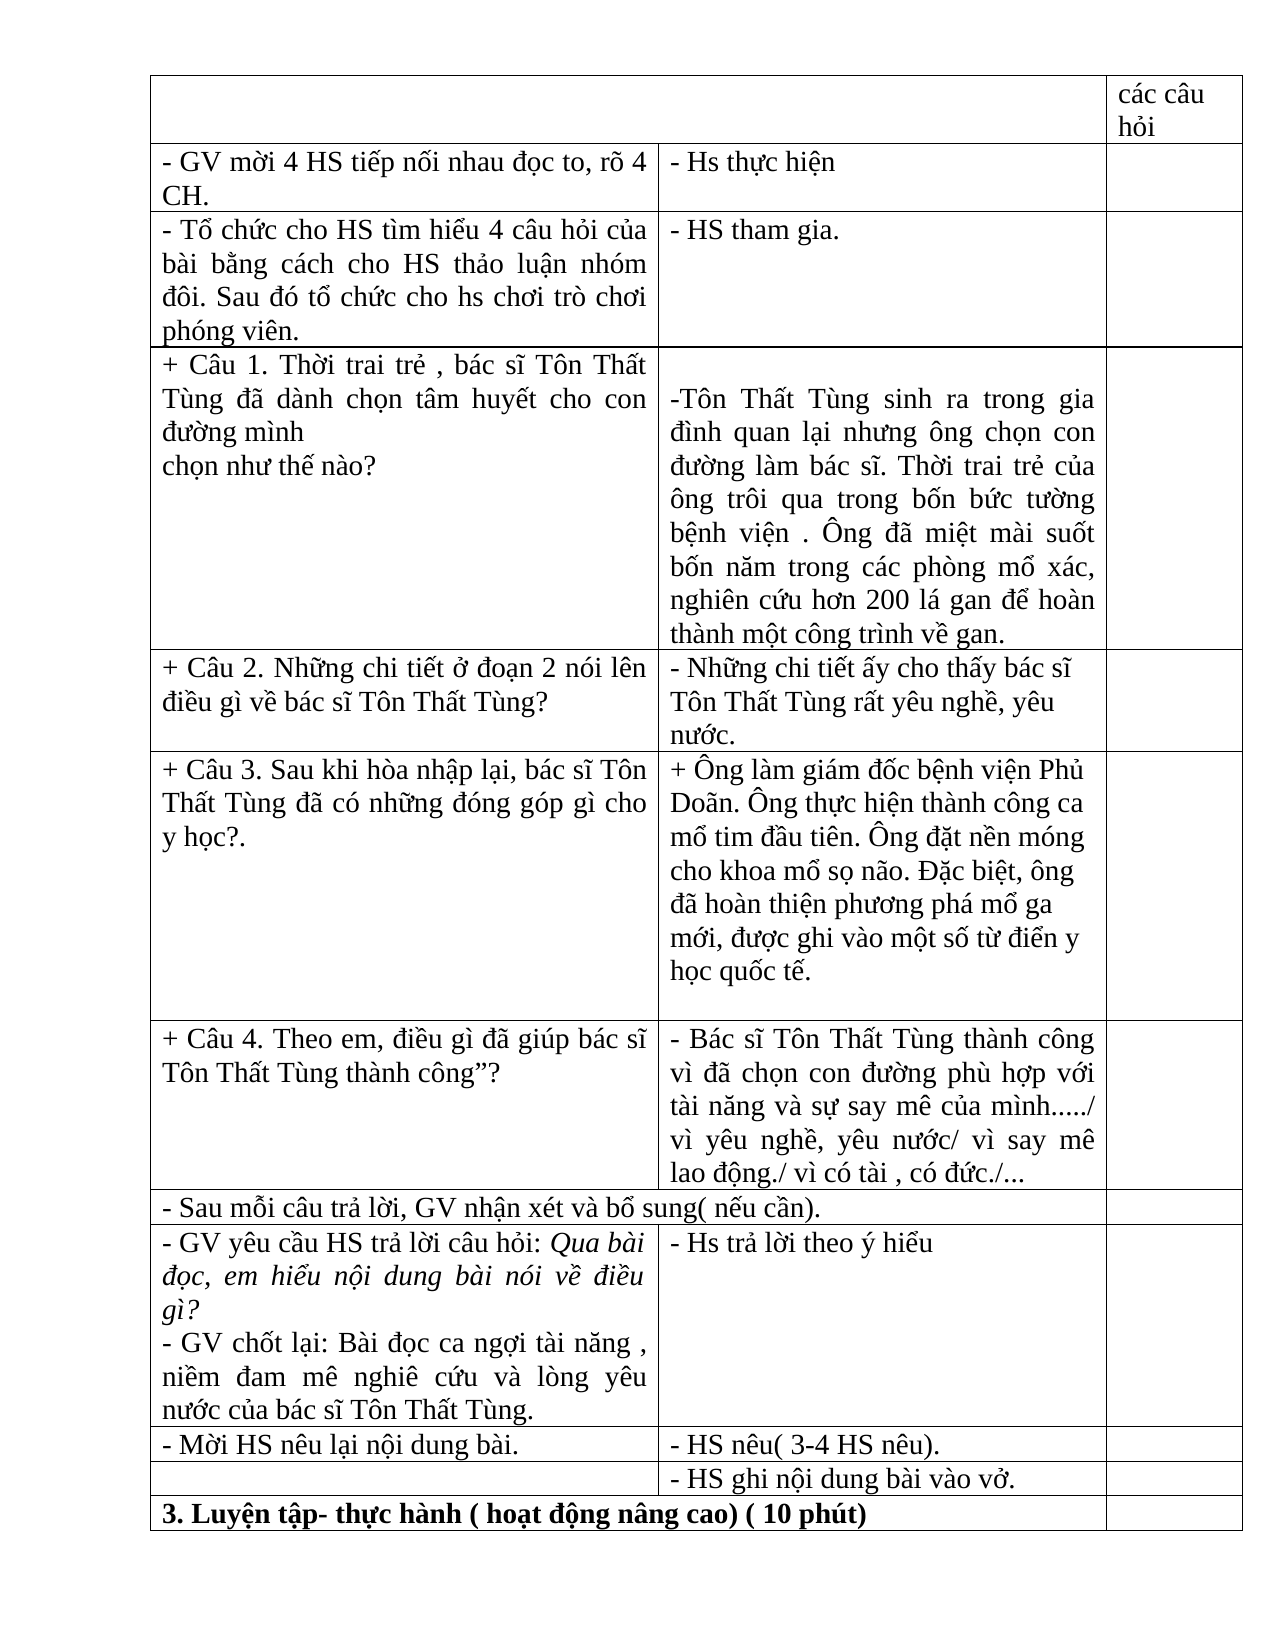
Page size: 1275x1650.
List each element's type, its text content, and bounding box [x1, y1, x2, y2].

table_cell [1107, 1462, 1242, 1495]
table_cell - HS ghi nội dung bài vào vở. [659, 1462, 1106, 1495]
table_cell - GV mời 4 HS tiếp nối nhau đọc to, rõ 4 CH. [151, 144, 658, 211]
table_cell - Tổ chức cho HS tìm hiểu 4 câu hỏi của bài bằng cách cho HS thảo luận nhóm đôi. Sau đó tổ chức cho hs chơi trò chơi phóng viên. [151, 212, 658, 346]
table_cell - HS tham gia. [659, 212, 1106, 346]
table_cell - Mời HS nêu lại nội dung bài. [151, 1427, 658, 1461]
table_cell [1107, 76, 1242, 143]
table_cell [1107, 1190, 1242, 1224]
table_cell [1107, 1496, 1242, 1530]
table_cell -Tôn Thất Tùng sinh ra trong gia đình quan lại nhưng ông chọn con đường làm bác sĩ. Thời trai trẻ của ông trôi qua trong bốn bức tường bệnh viện . Ông đã miệt mài suốt bốn năm trong các phòng mổ xác, nghiên cứu hơn 200 lá gan để hoàn thành một công trình về gan. [659, 348, 1106, 649]
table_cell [151, 76, 1106, 143]
table_cell [1107, 650, 1242, 751]
table_cell - Hs trả lời theo ý hiểu [659, 1225, 1106, 1426]
table_cell + Câu 4. Theo em, điều gì đã giúp bác sĩ Tôn Thất Tùng thành công”? [151, 1021, 658, 1189]
table_cell + Câu 1. Thời trai trẻ , bác sĩ Tôn Thất Tùng đã dành chọn tâm huyết cho con đường mình chọn như thế nào? [151, 348, 658, 649]
table_cell + Ông làm giám đốc bệnh viện Phủ Doãn. Ông thực hiện thành công ca mổ tim đầu tiên. Ông đặt nền móng cho khoa mổ sọ não. Đặc biệt, ông đã hoàn thiện phương phá mổ ga mới, được ghi vào một số từ điển y học quốc tế. [659, 752, 1106, 1020]
table_cell + Câu 3. Sau khi hòa nhập lại, bác sĩ Tôn Thất Tùng đã có những đóng góp gì cho y học?. [151, 752, 658, 1020]
table_cell - Hs thực hiện [659, 144, 1106, 211]
table_cell [1107, 1427, 1242, 1461]
table_cell - HS nêu( 3-4 HS nêu). [659, 1427, 1106, 1461]
table_cell [1107, 1225, 1242, 1426]
table_cell [1107, 348, 1242, 649]
table_cell - GV yêu cầu HS trả lời câu hỏi: Qua bài đọc, em hiểu nội dung bài nói về điều gì? - GV chốt lại: Bài đọc ca ngợi tài năng , niềm đam mê nghiê cứu và lòng yêu nước của bác sĩ Tôn Thất Tùng. [151, 1225, 658, 1426]
table_cell + Câu 2. Những chi tiết ở đoạn 2 nói lên điều gì về bác sĩ Tôn Thất Tùng? [151, 650, 658, 751]
table_cell [1107, 144, 1242, 211]
table_cell [1107, 212, 1242, 346]
table_cell - Sau mỗi câu trả lời, GV nhận xét và bổ sung( nếu cần). [151, 1190, 1106, 1224]
table_cell 3. Luyện tập- thực hành ( hoạt động nâng cao) ( 10 phút) [151, 1496, 1106, 1530]
table_cell [1107, 752, 1242, 1020]
table_cell - Bác sĩ Tôn Thất Tùng thành công vì đã chọn con đường phù hợp với tài năng và sự say mê của mình...../ vì yêu nghề, yêu nước/ vì say mê lao động./ vì có tài , có đức./... [659, 1021, 1106, 1189]
table_cell [151, 1462, 658, 1495]
table_cell [1107, 1021, 1242, 1189]
table_cell - Những chi tiết ấy cho thấy bác sĩ Tôn Thất Tùng rất yêu nghề, yêu nước. [659, 650, 1106, 751]
